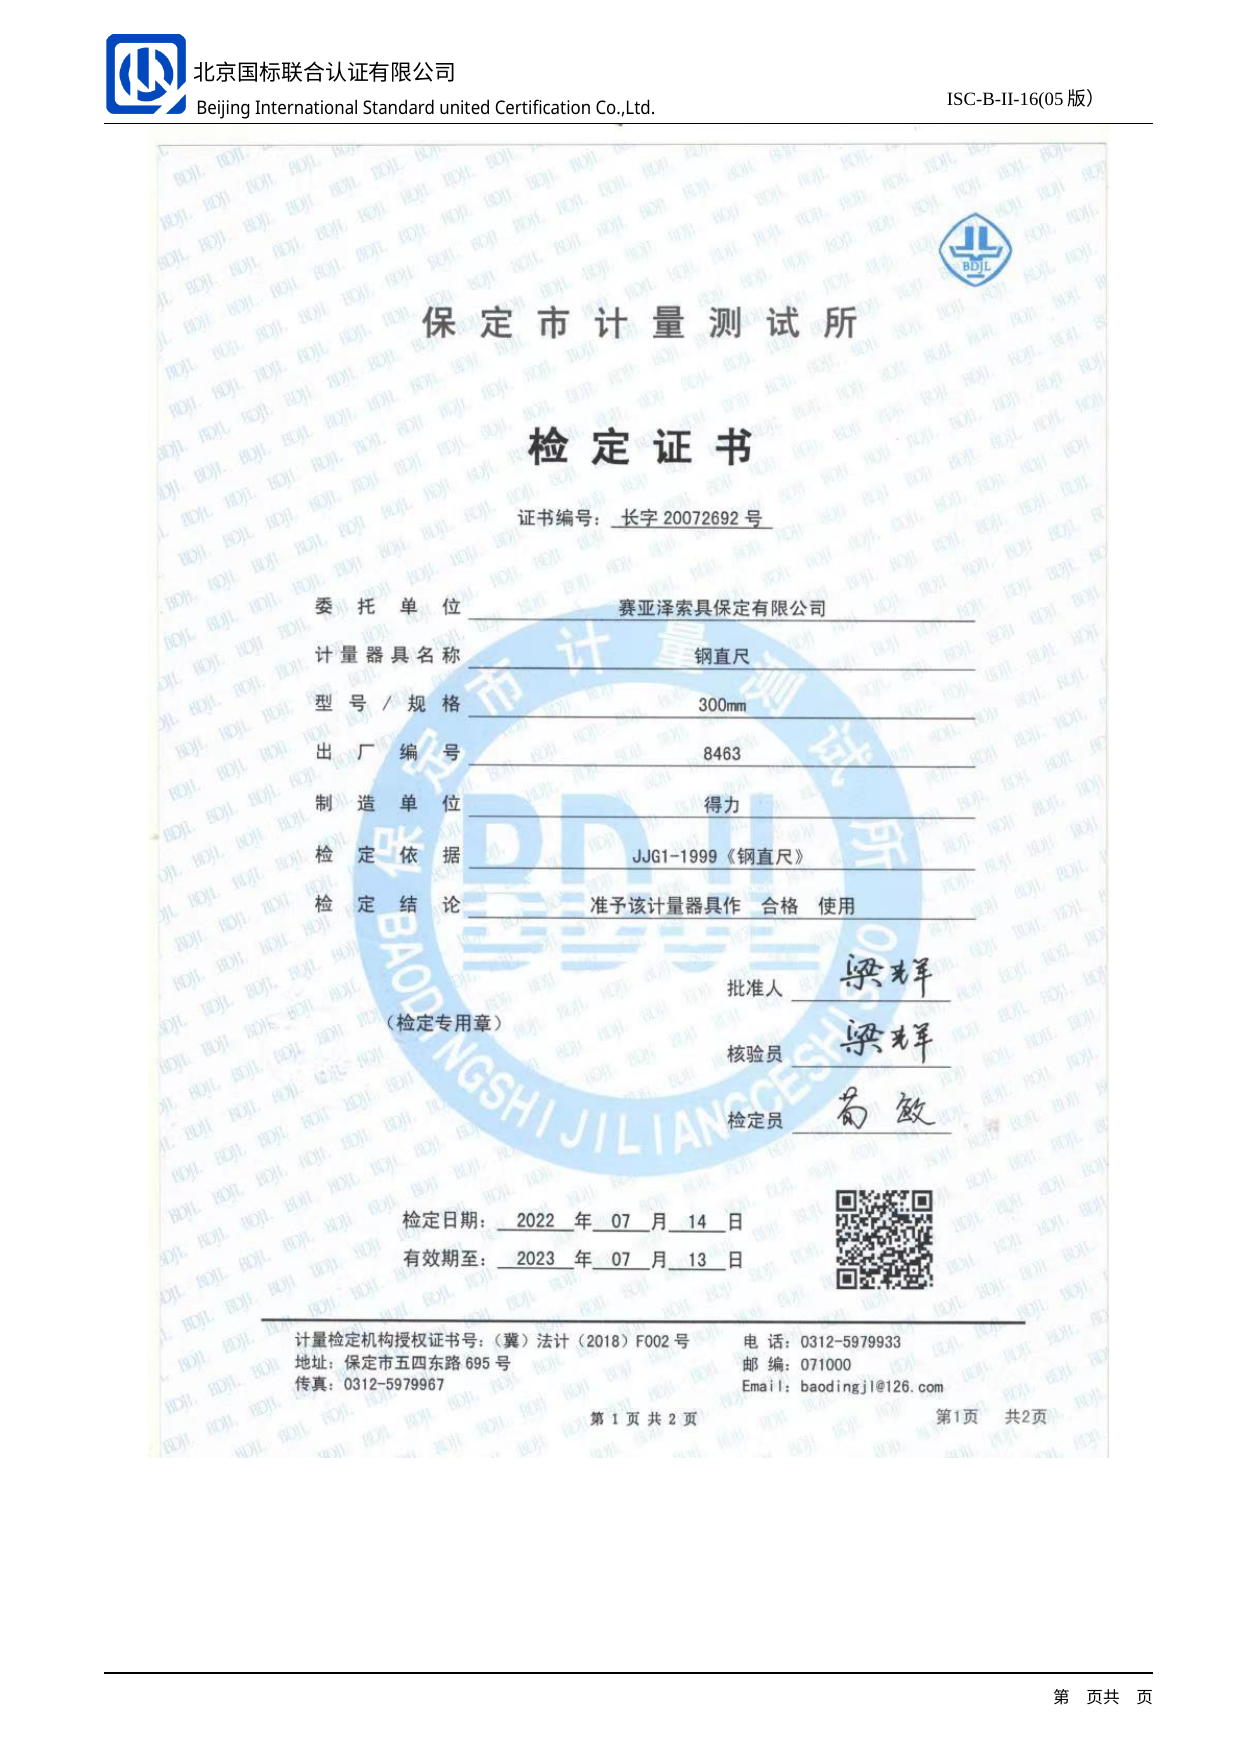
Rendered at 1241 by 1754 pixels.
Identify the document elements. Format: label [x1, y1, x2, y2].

picture [106, 34, 186, 114]
picture [147, 124, 1110, 1458]
